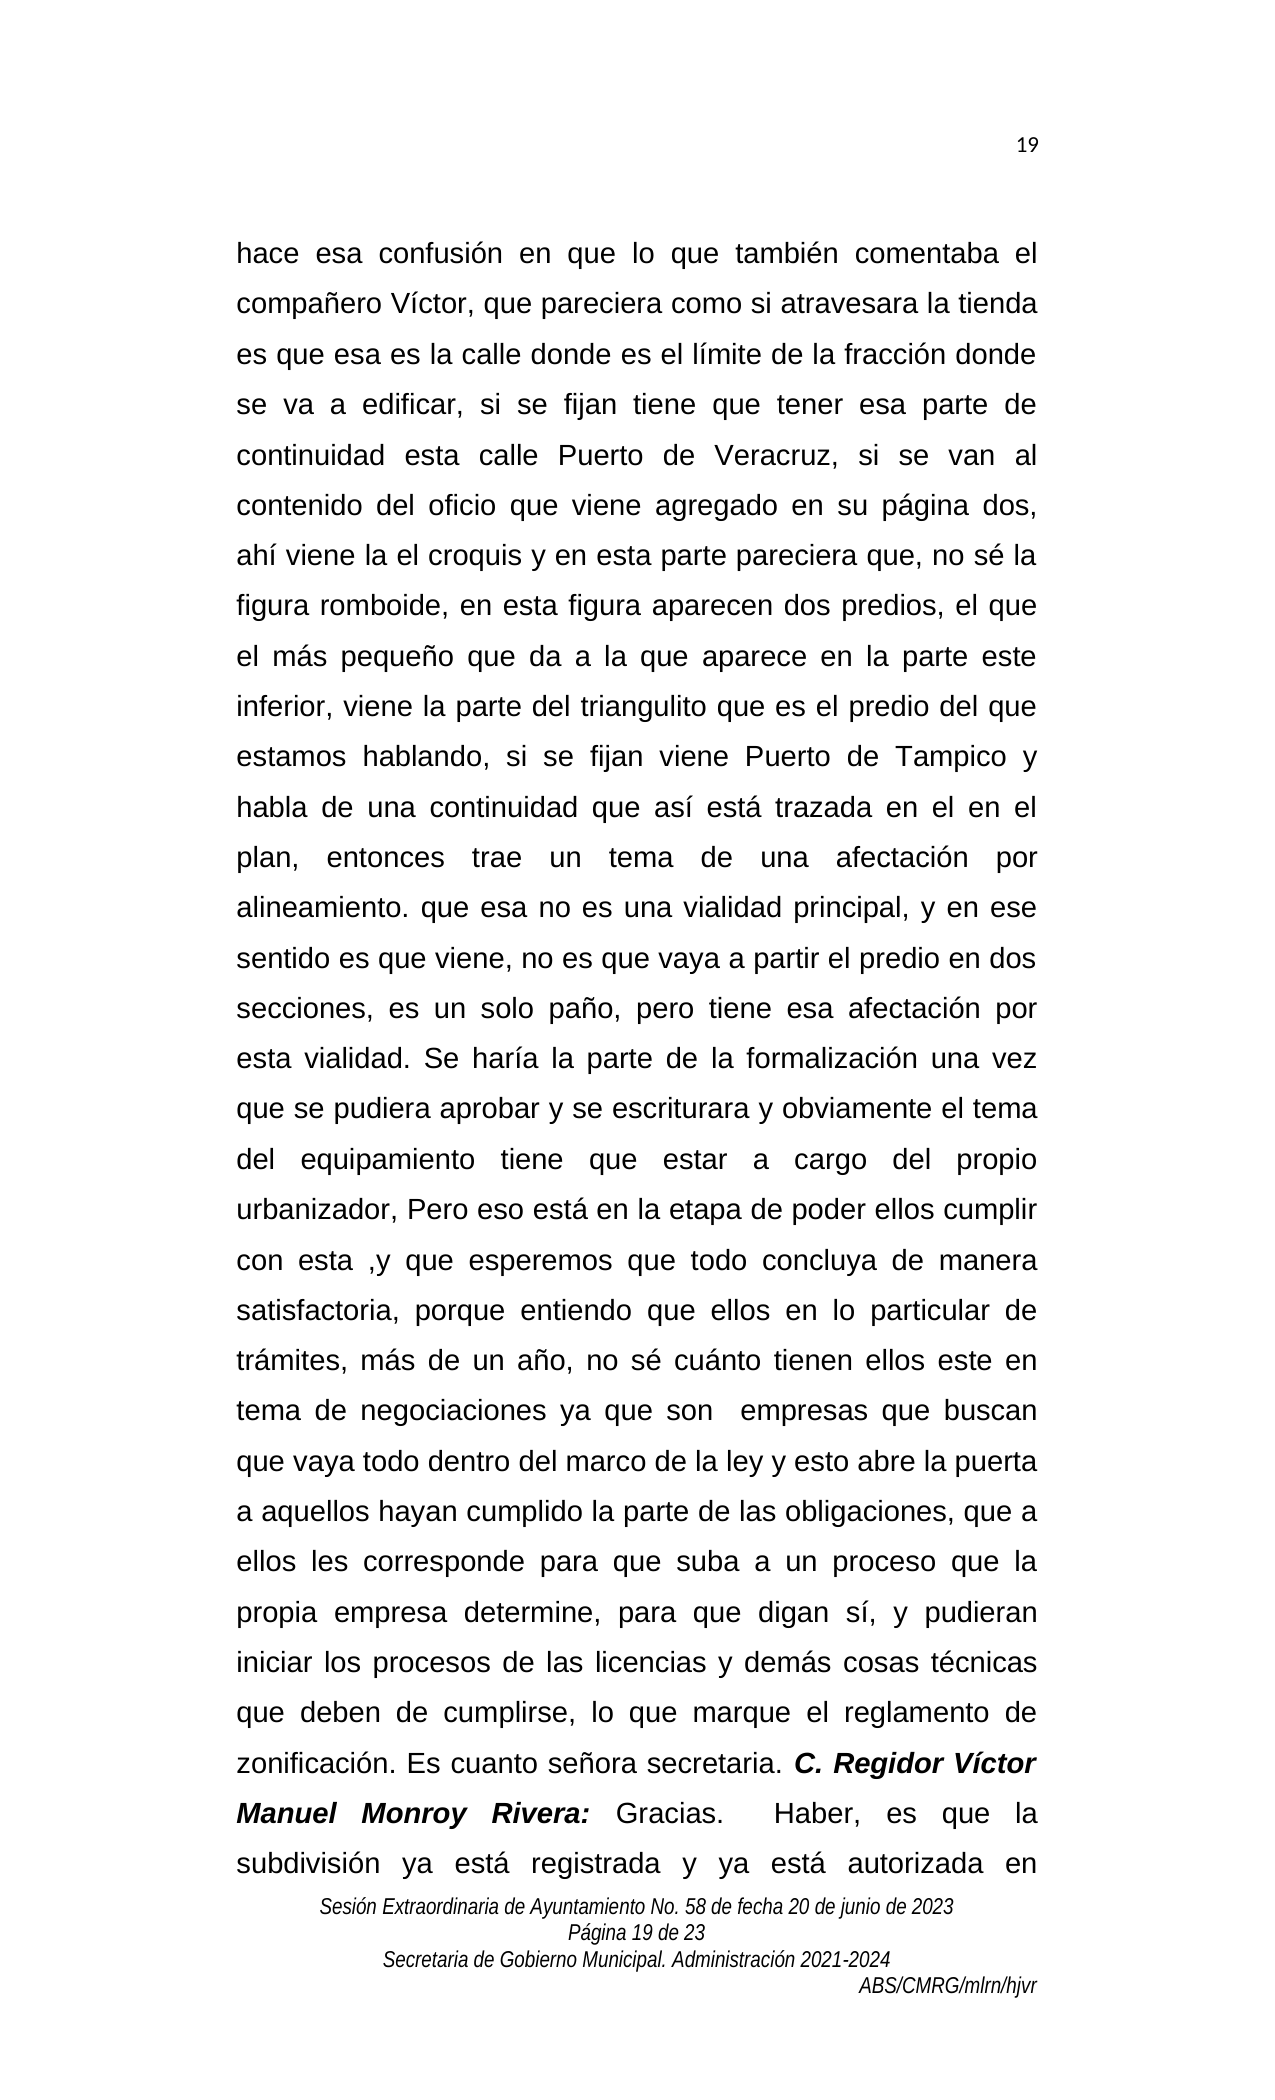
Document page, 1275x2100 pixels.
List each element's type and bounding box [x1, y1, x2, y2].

text [236, 236, 1039, 1880]
